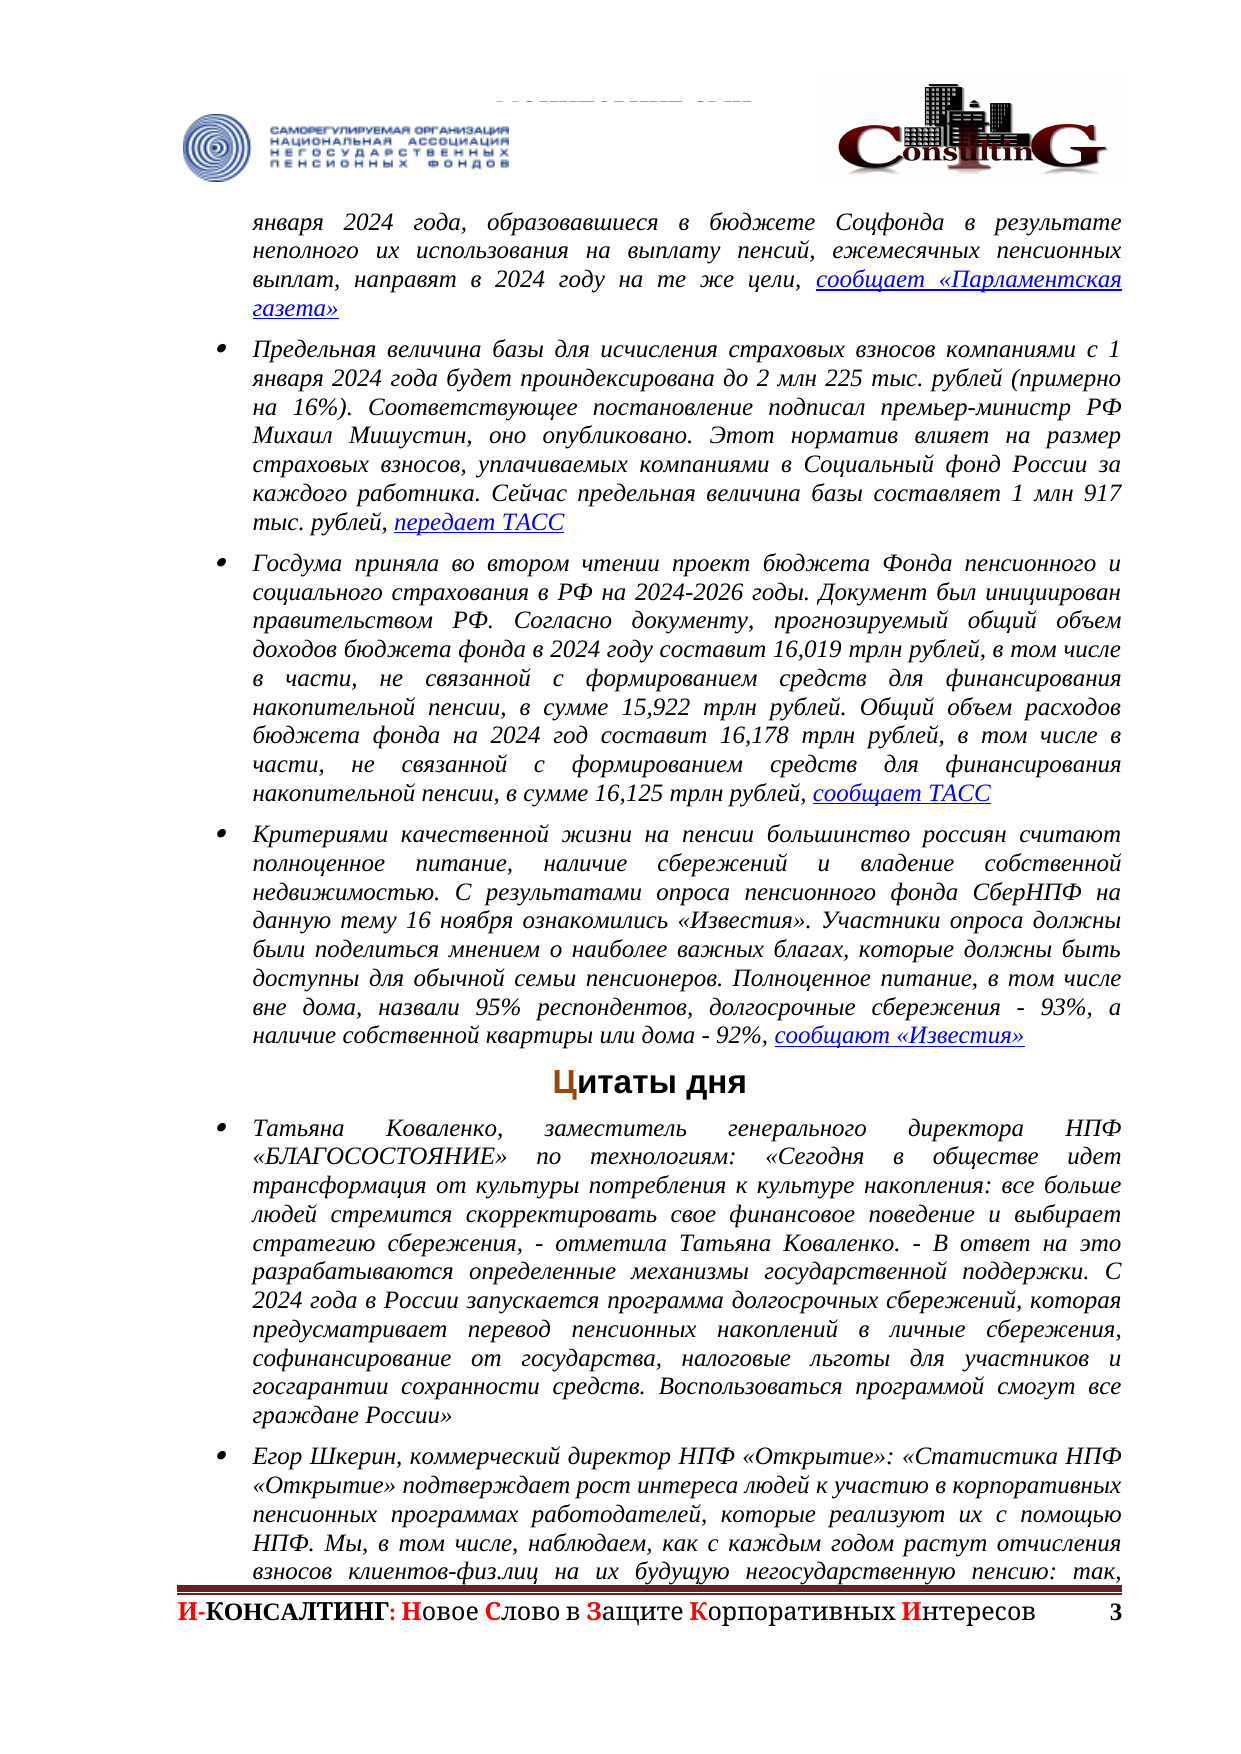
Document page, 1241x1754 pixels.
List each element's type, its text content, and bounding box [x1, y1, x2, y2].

picture [183, 114, 509, 182]
list Госдума приняла во втором чтении проект бюджета Фонда пенсионного и социального страхования в РФ на 2024-2026 годы. Документ был инициирован правительством РФ. Согласно документу, прогнозируемый общий объем доходов бюджета фонда в 2024 году составит 16,019 трлн рублей, в том числе в части, не связанной с формированием средств для финансирования накопительной пенсии, в сумме 15,922 трлн рублей. Общий объем расходов бюджета фонда на 2024 год составит 16,178 трлн рублей, в том числе в части, не связанной с формированием средств для финансирования накопительной пенсии, в сумме 16,125 трлн рублей, сообщает ТАСС [215, 548, 1122, 807]
list Критериями качественной жизни на пенсии большинство россиян считают полноценное питание, наличие сбережений и владение собственной недвижимостью. С результатами опроса пенсионного фонда СберНПФ на данную тему 16 ноября ознакомились «Известия». Участники опроса должны были поделиться мнением о наиболее важных благах, которые должны быть доступны для обычной семьи пенсионеров. Полноценное питание, в том числе вне дома, назвали 95% респондентов, долгосрочные сбережения - 93%, а наличие собственной квартиры или дома - 92%, сообщают «Известия» [215, 819, 1122, 1049]
list Татьяна Коваленко, заместитель генерального директора НПФ «БЛАГОСОСТОЯНИЕ» по технологиям: «Сегодня в обществе идет трансформация от культуры потребления к культуре накопления: все больше людей стремится скорректировать свое финансовое поведение и выбирает стратегию сбережения, - отметила Татьяна Коваленко. - В ответ на это разрабатываются определенные механизмы государственной поддержки. С 2024 года в России запускается программа долгосрочных сбережений, которая предусматривает перевод пенсионных накоплений в личные сбережения, софинансирование от государства, налоговые льготы для участников и госгарантии сохранности средств. Воспользоваться программой смогут все граждане России» [215, 1113, 1122, 1429]
text Цитаты дня [177, 1062, 1122, 1100]
picture [821, 73, 1122, 182]
list Предельная величина базы для исчисления страховых взносов компаниями с 1 января 2024 года будет проиндексирована до 2 млн 225 тыс. рублей (примерно на 16%). Соответствующее постановление подписал премьер-министр РФ Михаил Мишустин, оно опубликовано. Этот норматив влияет на размер страховых взносов, уплачиваемых компаниями в Социальный фонд России за каждого работника. Сейчас предельная величина базы составляет 1 млн 917 тыс. рублей, передает ТАСС [215, 334, 1122, 536]
